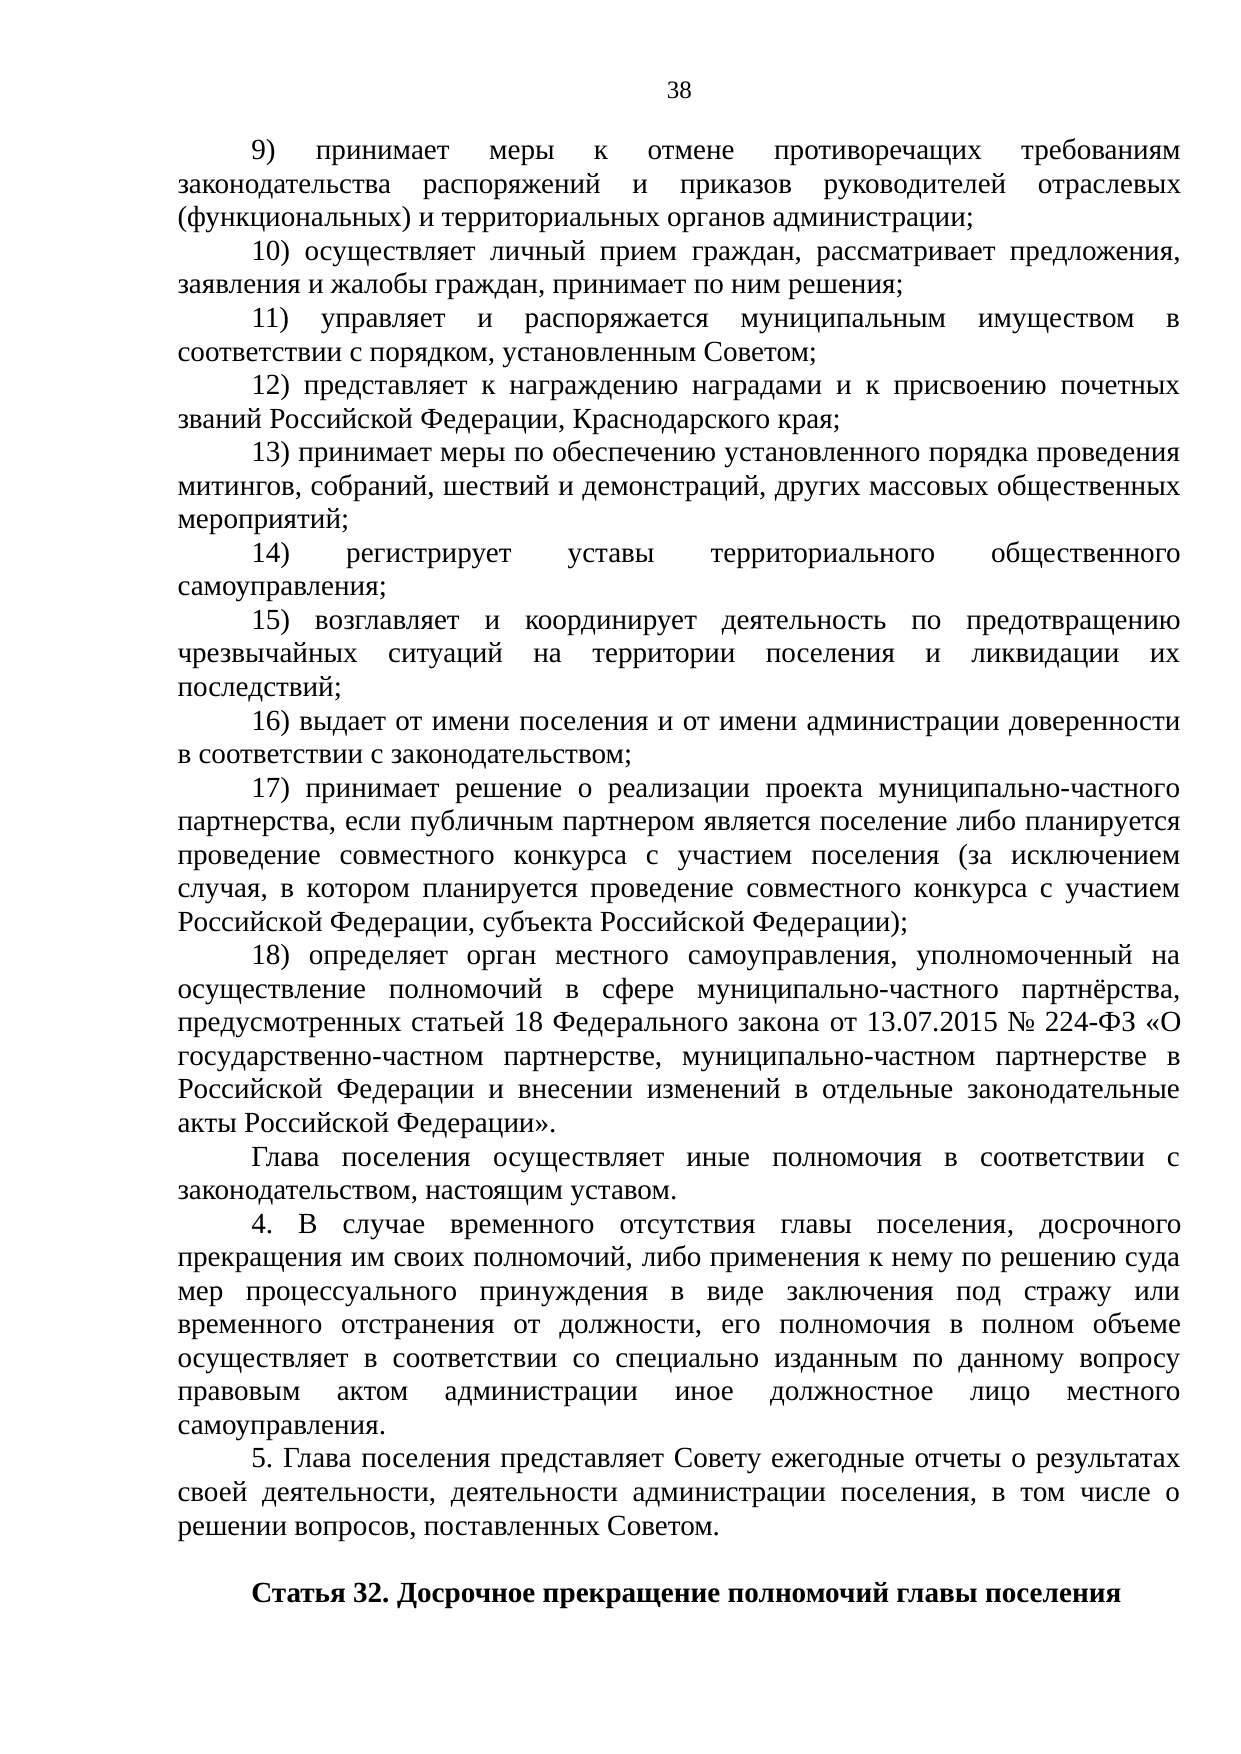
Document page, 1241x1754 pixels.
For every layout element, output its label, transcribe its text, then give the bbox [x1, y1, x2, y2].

text Статья 32. Досрочное прекращение полномочий главы поселения [177, 1575, 1181, 1608]
text 10) осуществляет личный прием граждан, рассматривает предложения, заявления и жалобы граждан, принимает по ним решения; [177, 233, 1181, 300]
text 15) возглавляет и координирует деятельность по предотвращению чрезвычайных ситуаций на территории поселения и ликвидации их последствий; [177, 602, 1181, 703]
text 5. Глава поселения представляет Совету ежегодные отчеты о результатах своей деятельности, деятельности администрации поселения, в том числе о решении вопросов, поставленных Советом. [177, 1441, 1181, 1541]
text 14) регистрирует уставы территориального общественного самоуправления; [177, 535, 1181, 602]
text 11) управляет и распоряжается муниципальным имуществом в соответствии с порядком, установленным Советом; [177, 300, 1181, 367]
text Глава поселения осуществляет иные полномочия в соответствии с законодательством, настоящим уставом. [177, 1139, 1181, 1206]
text 18) определяет орган местного самоуправления, уполномоченный на осуществление полномочий в сфере муниципально-частного партнёрства, предусмотренных статьей 18 Федерального закона от 13.07.2015 № 224-ФЗ «О государственно-частном партнерстве, муниципально-частном партнерстве в Российской Федерации и внесении изменений в отдельные законодательные акты Российской Федерации». [177, 937, 1181, 1139]
text 4. В случае временного отсутствия главы поселения, досрочного прекращения им своих полномочий, либо применения к нему по решению суда мер процессуального принуждения в виде заключения под стражу или временного отстранения от должности, его полномочия в полном объеме осуществляет в соответствии со специально изданным по данному вопросу правовым актом администрации иное должностное лицо местного самоуправления. [177, 1206, 1181, 1441]
text 17) принимает решение о реализации проекта муниципально-частного партнерства, если публичным партнером является поселение либо планируется проведение совместного конкурса с участием поселения (за исключением случая, в котором планируется проведение совместного конкурса с участием Российской Федерации, субъекта Российской Федерации); [177, 770, 1181, 937]
text 9) принимает меры к отмене противоречащих требованиям законодательства распоряжений и приказов руководителей отраслевых (функциональных) и территориальных органов администрации; [177, 132, 1181, 233]
text 16) выдает от имени поселения и от имени администрации доверенности в соответствии с законодательством; [177, 703, 1181, 770]
text 13) принимает меры по обеспечению установленного порядка проведения митингов, собраний, шествий и демонстраций, других массовых общественных мероприятий; [177, 434, 1181, 535]
text 12) представляет к награждению наградами и к присвоению почетных званий Российской Федерации, Краснодарского края; [177, 367, 1181, 434]
